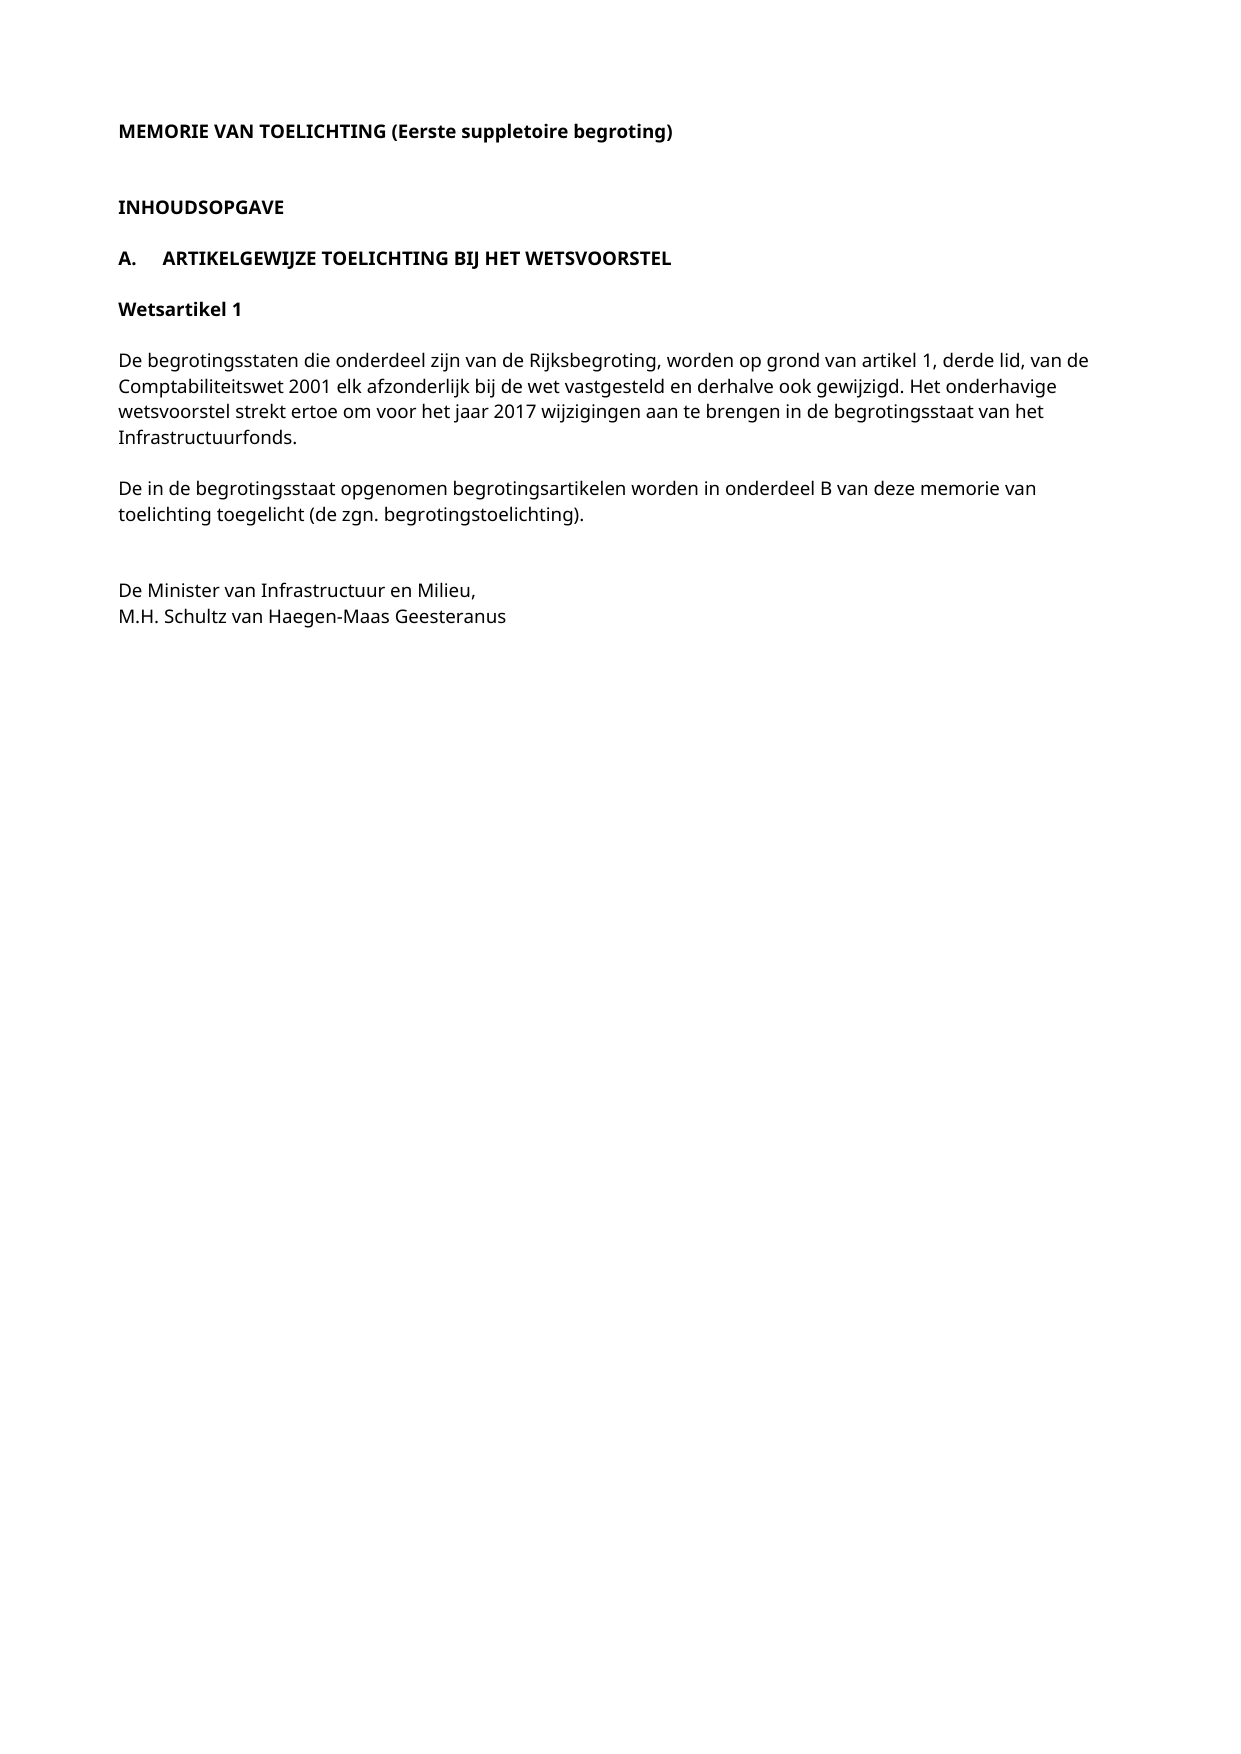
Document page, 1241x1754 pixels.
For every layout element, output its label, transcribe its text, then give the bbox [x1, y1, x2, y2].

text MEMORIE VAN TOELICHTING (Eerste suppletoire begroting) [118, 118, 1122, 144]
text INHOUDSOPGAVE [118, 195, 1122, 220]
text De Minister van Infrastructuur en Milieu, [118, 577, 1122, 603]
text De begrotingsstaten die onderdeel zijn van de Rijksbegroting, worden op grond van artikel 1, derde lid, van de Comptabiliteitswet 2001 elk afzonderlijk bij de wet vastgesteld en derhalve ook gewijzigd. Het onderhavige wetsvoorstel strekt ertoe om voor het jaar 2017 wijzigingen aan te brengen in de begrotingsstaat van het Infrastructuurfonds. [118, 348, 1122, 450]
list ARTIKELGEWIJZE TOELICHTING BIJ HET WETSVOORSTEL [118, 246, 1122, 271]
text De in de begrotingsstaat opgenomen begrotingsartikelen worden in onderdeel B van deze memorie van toelichting toegelicht (de zgn. begrotingstoelichting). [118, 475, 1122, 526]
text Wetsartikel 1 [118, 297, 1122, 322]
text M.H. Schultz van Haegen-Maas Geesteranus [118, 603, 1122, 628]
